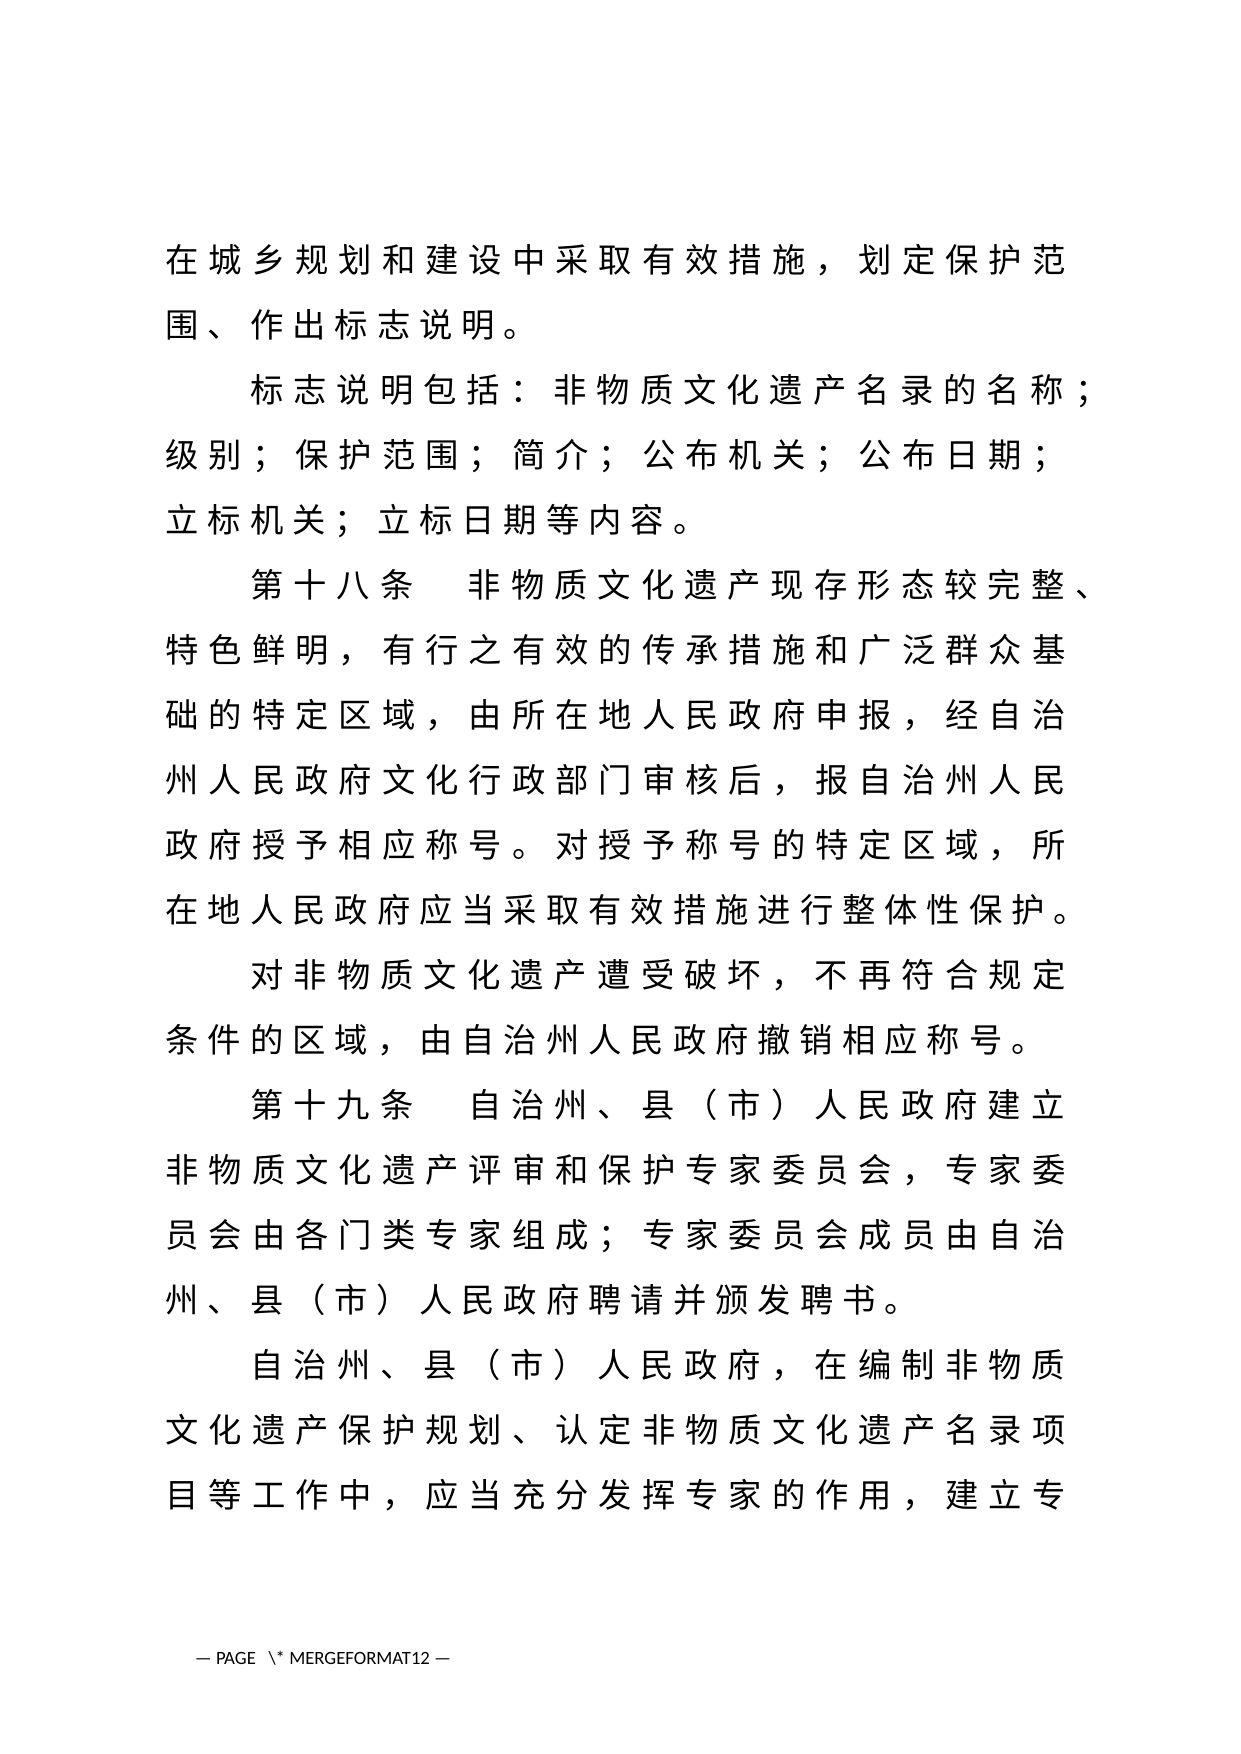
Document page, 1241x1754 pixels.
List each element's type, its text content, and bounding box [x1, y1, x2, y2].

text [165, 1331, 1075, 1526]
text 标志说明包括：非物质文化遗产名录的名称；级别；保护范围；简介；公布机关；公布日期；立标机关；立标日期等内容。 [165, 356, 1075, 551]
text 对非物质文化遗产遭受破坏，不再符合规定条件的区域，由自治州人民政府撤销相应称号。 [165, 941, 1075, 1071]
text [165, 226, 1075, 356]
text 第十九条 自治州、县（市）人民政府建立非物质文化遗产评审和保护专家委员会，专家委员会由各门类专家组成；专家委员会成员由自治州、县（市）人民政府聘请并颁发聘书。 [165, 1071, 1075, 1331]
text 第十八条 非物质文化遗产现存形态较完整、特色鲜明，有行之有效的传承措施和广泛群众基础的特定区域，由所在地人民政府申报，经自治州人民政府文化行政部门审核后，报自治州人民政府授予相应称号。对授予称号的特定区域，所在地人民政府应当采取有效措施进行整体性保护。 [165, 551, 1075, 941]
